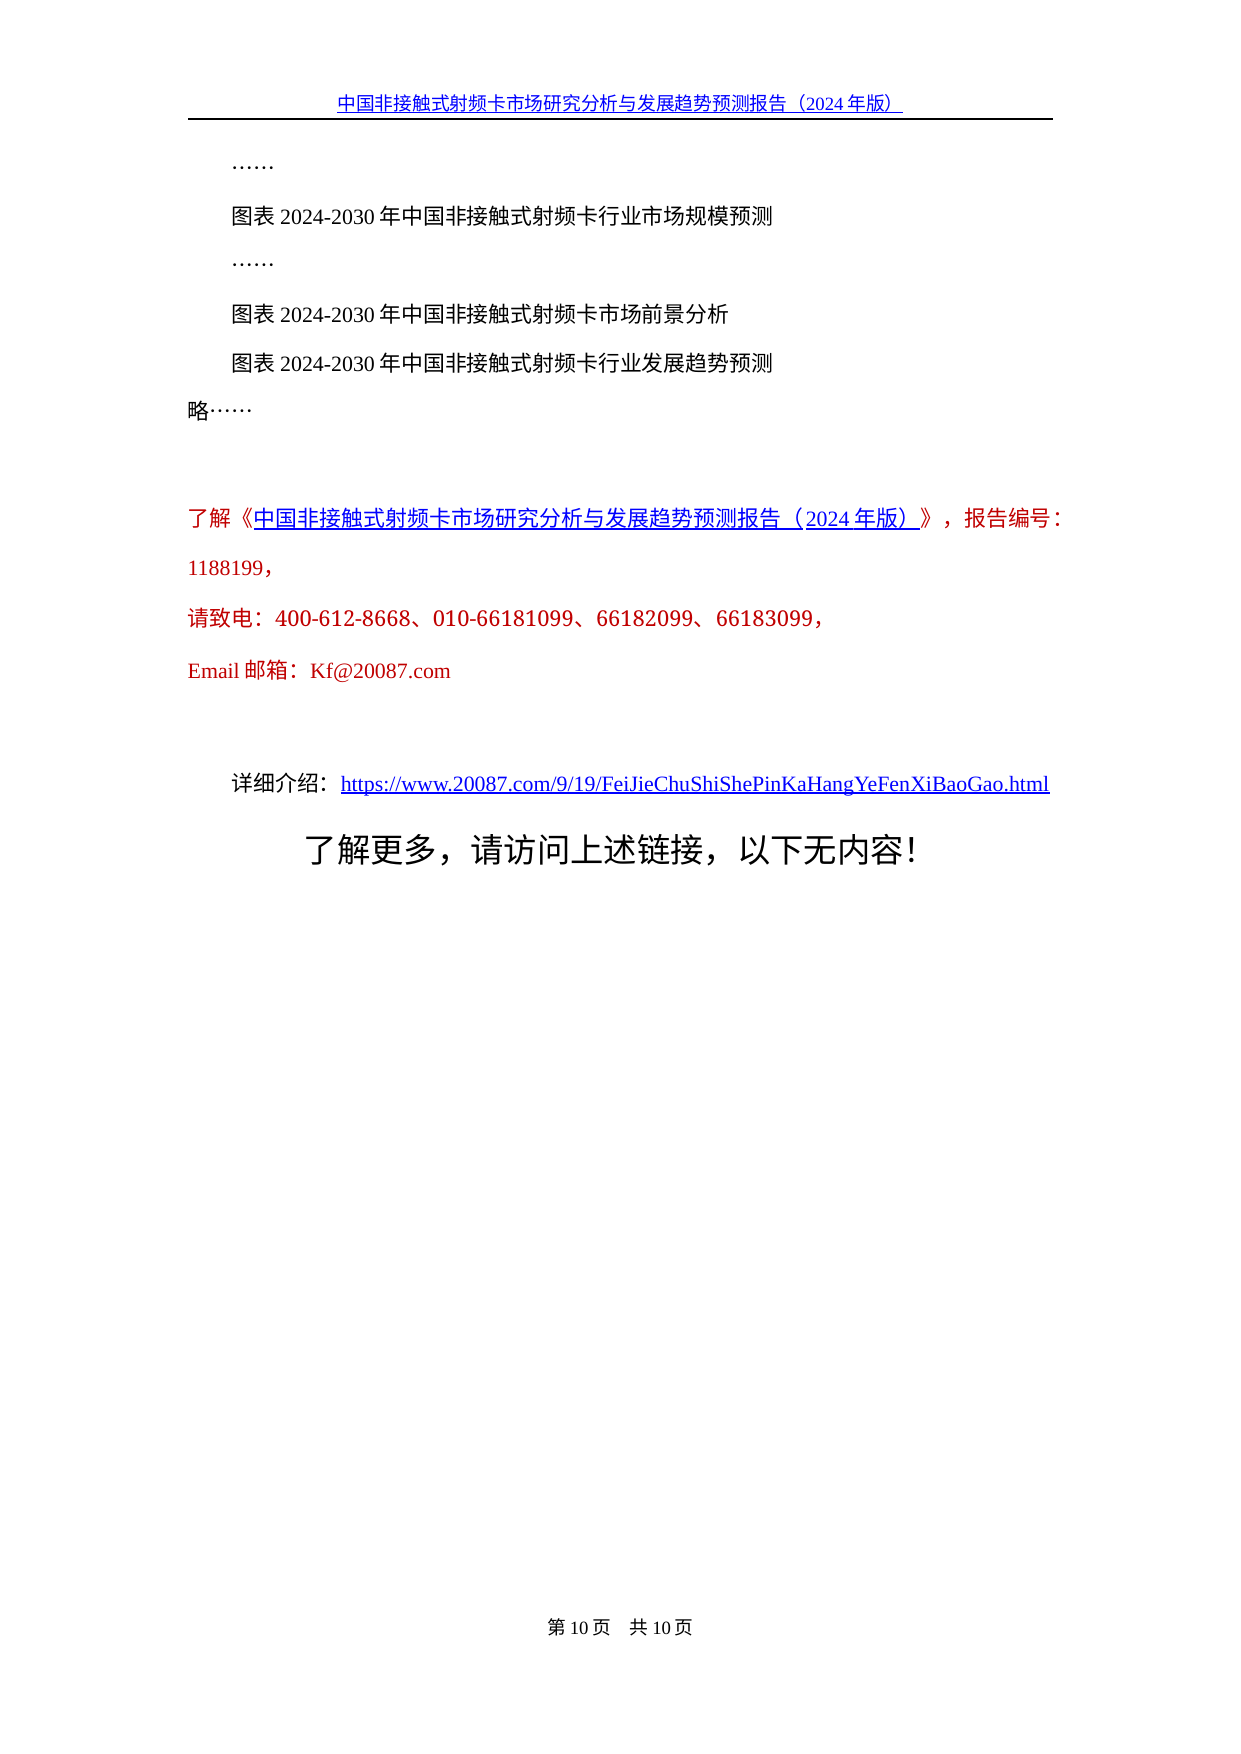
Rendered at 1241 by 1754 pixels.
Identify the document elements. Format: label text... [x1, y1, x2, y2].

text 请致电：400-612-8668、010-66181099、66182099、66183099， [187, 601, 1053, 633]
text Email邮箱：Kf@20087.com [187, 652, 1053, 685]
text 详细介绍：https://www.20087.com/9/19/FeiJieChuShiShePinKaHangYeFenXiBaoGao.html [187, 765, 1053, 798]
text 了解《中国非接触式射频卡市场研究分析与发展趋势预测报告（2024年版）》，报告编号：1188199， [187, 500, 1053, 582]
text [187, 150, 1053, 426]
title 了解更多，请访问上述链接，以下无内容！ [187, 815, 1053, 880]
